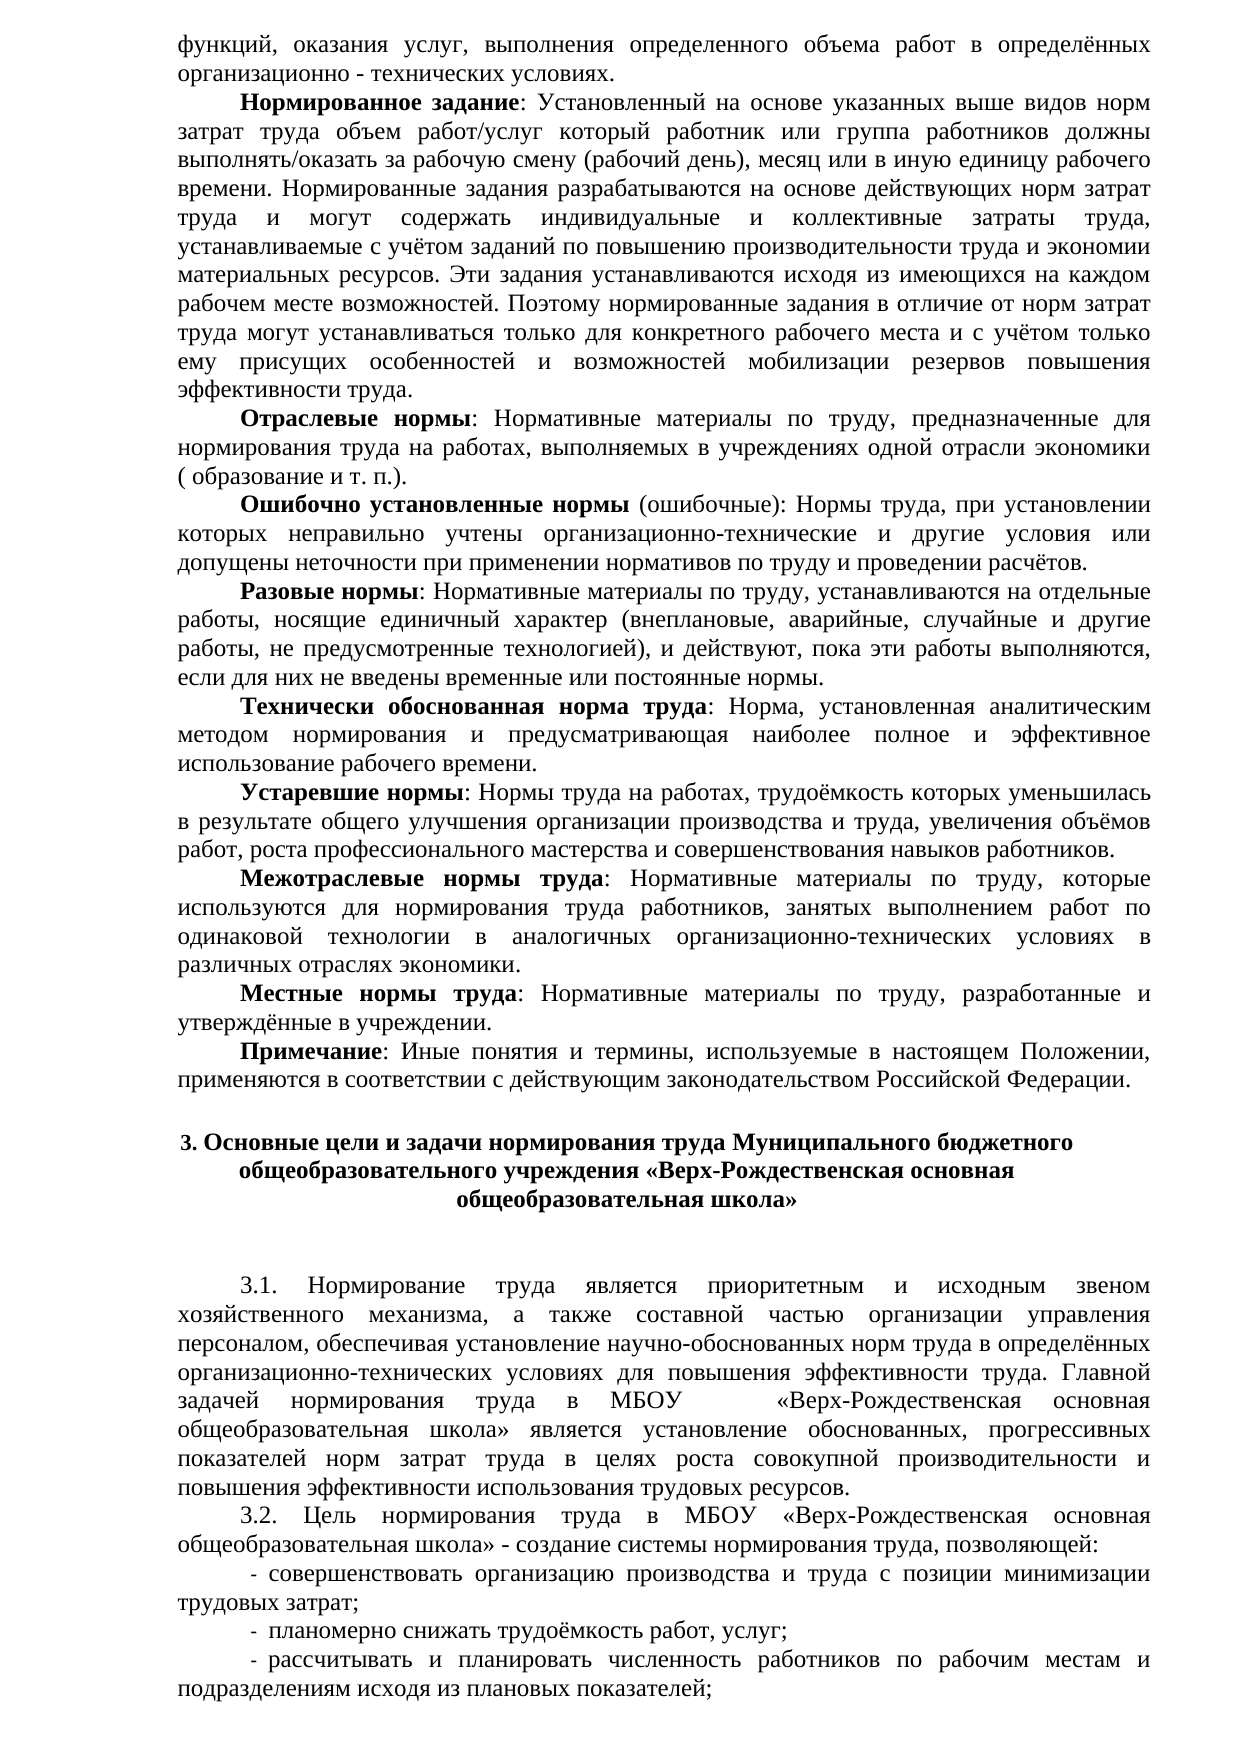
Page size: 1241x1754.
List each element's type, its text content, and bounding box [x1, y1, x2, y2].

text 3.2. Цель нормирования труда в МБОУ «Верх-Рождественская основная общеобразовательная школа» - создание системы нормирования труда, позволяющей: [177, 1501, 1151, 1558]
text Нормированное задание: Установленный на основе указанных выше видов норм затрат труда объем работ/услуг который работник или группа работников должны выполнять/оказать за рабочую смену (рабочий день), месяц или в иную единицу рабочего времени. Нормированные задания разрабатываются на основе действующих норм затрат труда и могут содержать индивидуальные и коллективные затраты труда, устанавливаемые с учётом заданий по повышению производительности труда и экономии материальных ресурсов. Эти задания устанавливаются исходя из имеющихся на каждом рабочем месте возможностей. Поэтому нормированные задания в отличие от норм затрат труда могут устанавливаться только для конкретного рабочего места и с учётом только ему присущих особенностей и возможностей мобилизации резервов повышения эффективности труда. [177, 87, 1152, 403]
text Межотраслевые нормы труда: Нормативные материалы по труду, которые используются для нормирования труда работников, занятых выполнением работ по одинаковой технологии в аналогичных организационно-технических условиях в различных отраслях экономики. [177, 863, 1152, 978]
list совершенствовать организацию производства и труда с позиции минимизации трудовых затрат; [177, 1558, 1151, 1616]
text Примечание: Иные понятия и термины, используемые в настоящем Положении, применяются в соответствии с действующим законодательством Российской Федерации. [177, 1036, 1152, 1093]
list рассчитывать и планировать численность работников по рабочим местам и подразделениям исходя из плановых показателей; [177, 1644, 1151, 1702]
text Устаревшие нормы: Нормы труда на работах, трудоёмкость которых уменьшилась в результате общего улучшения организации производства и труда, увеличения объёмов работ, роста профессионального мастерства и совершенствования навыков работников. [177, 777, 1152, 863]
text Ошибочно установленные нормы (ошибочные): Нормы труда, при установлении которых неправильно учтены организационно-технические и другие условия или допущены неточности при применении нормативов по труду и проведении расчётов. [177, 489, 1152, 576]
text 3. Основные цели и задачи нормирования труда Муниципального бюджетного общеобразовательного учреждения «Верх-Рождественская основная общеобразовательная школа» [177, 1127, 732, 1213]
text Отраслевые нормы: Нормативные материалы по труду, предназначенные для нормирования труда на работах, выполняемых в учреждениях одной отрасли экономики ( образование и т. п.). [177, 403, 1152, 489]
text 3.1. Нормирование труда является приоритетным и исходным звеном хозяйственного механизма, а также составной частью организации управления персоналом, обеспечивая установление научно-обоснованных норм труда в определённых организационно-технических условиях для повышения эффективности труда. Главной задачей нормирования труда в МБОУ «Верх-Рождественская основная общеобразовательная школа» является установление обоснованных, прогрессивных показателей норм затрат труда в целях роста совокупной производительности и повышения эффективности использования трудовых ресурсов. [177, 1271, 1151, 1501]
text Местные нормы труда: Нормативные материалы по труду, разработанные и утверждённые в учреждении. [177, 978, 1152, 1036]
text 3. Основные цели и задачи нормирования труда Муниципального бюджетного общеобразовательного учреждения «Верх-Рождественская основная общеобразовательная школа» [797, 1127, 1076, 1213]
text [177, 29, 1152, 87]
list планомерно снижать трудоёмкость работ, услуг; [177, 1616, 1151, 1644]
text Технически обоснованная норма труда: Норма, установленная аналитическим методом нормирования и предусматривающая наиболее полное и эффективное использование рабочего времени. [177, 691, 1152, 777]
text Разовые нормы: Нормативные материалы по труду, устанавливаются на отдельные работы, носящие единичный характер (внеплановые, аварийные, случайные и другие работы, не предусмотренные технологией), и действуют, пока эти работы выполняются, если для них не введены временные или постоянные нормы. [177, 576, 1152, 691]
